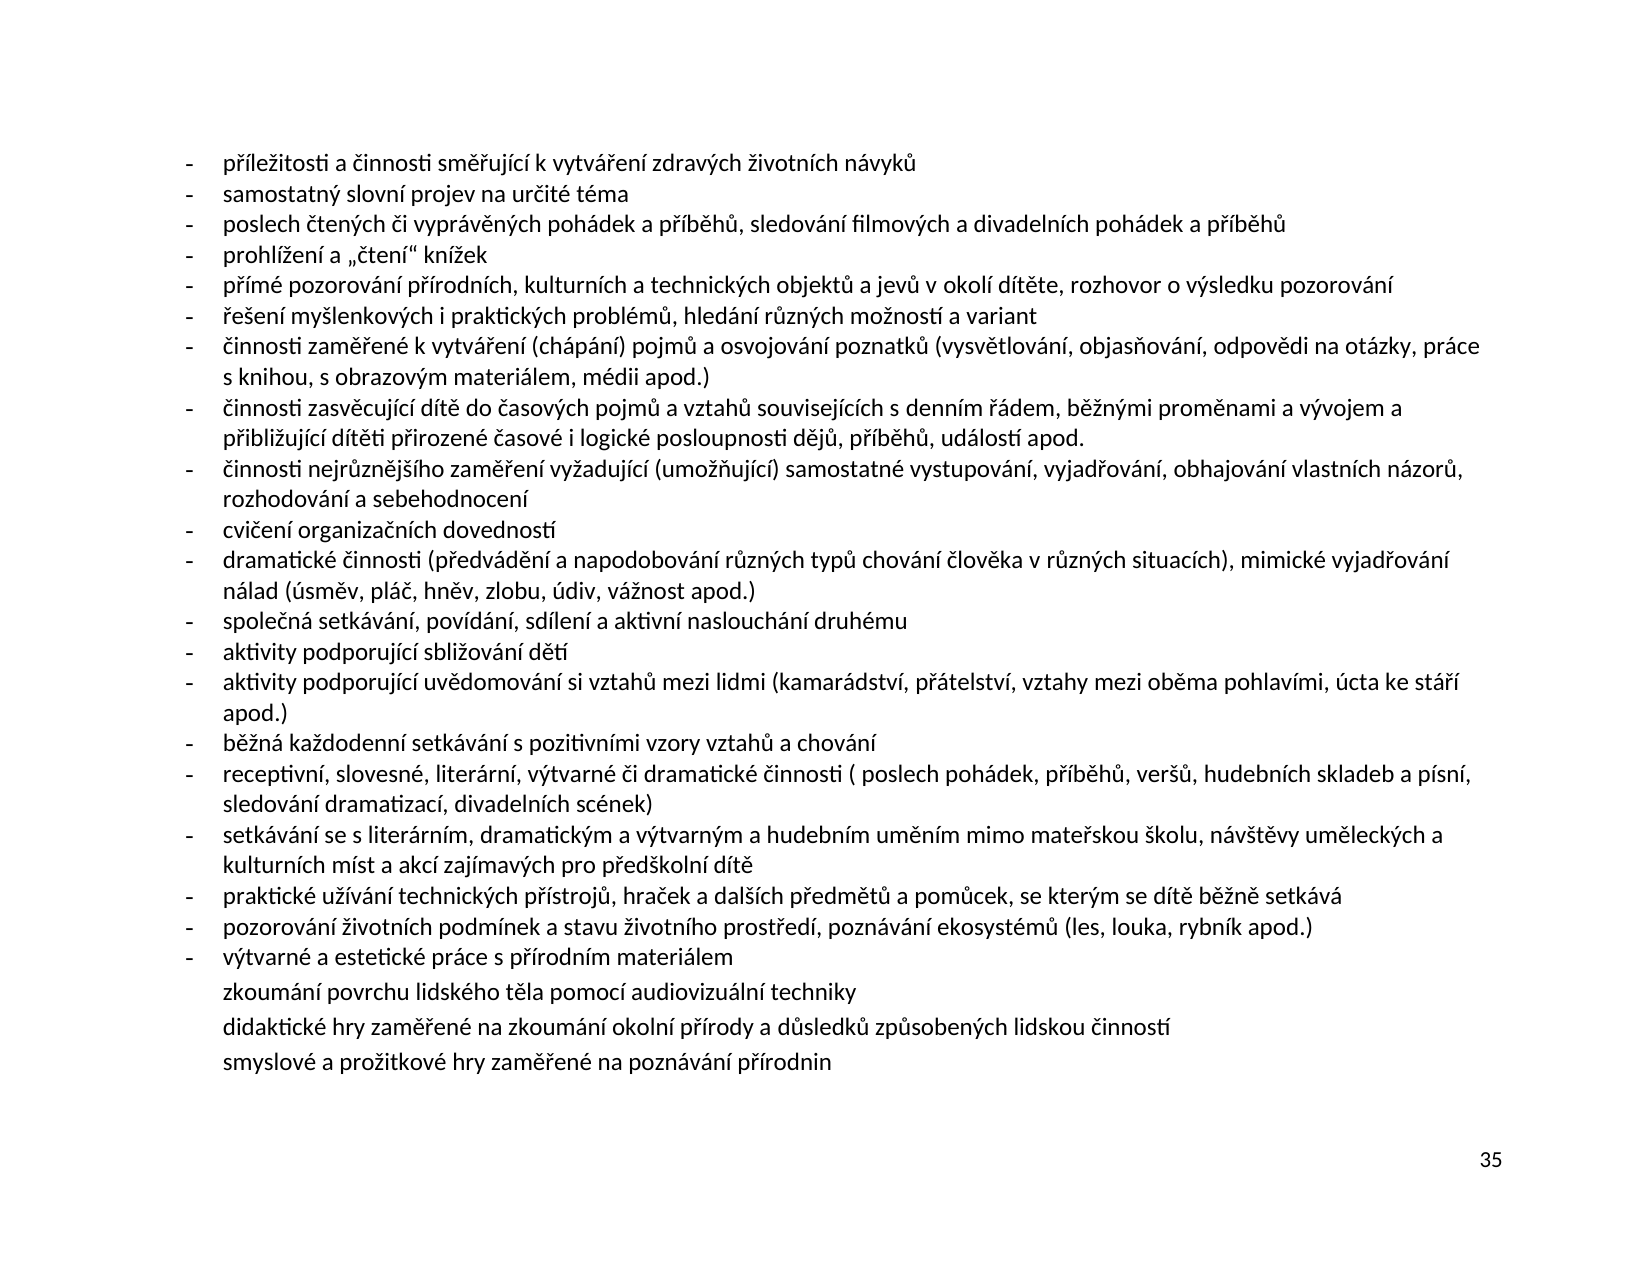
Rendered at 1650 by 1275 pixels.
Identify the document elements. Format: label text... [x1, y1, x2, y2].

list samostatný slovní projev na určité téma [185, 178, 1502, 209]
list prohlížení a „čtení“ knížek [185, 239, 1502, 270]
list aktivity podporující uvědomování si vztahů mezi lidmi (kamarádství, přátelství, vztahy mezi oběma pohlavími, úcta ke stáří apod.) [185, 666, 1502, 727]
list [185, 941, 1502, 1077]
list běžná každodenní setkávání s pozitivními vzory vztahů a chování [185, 727, 1502, 758]
list společná setkávání, povídání, sdílení a aktivní naslouchání druhému [185, 605, 1502, 636]
list poslech čtených či vyprávěných pohádek a příběhů, sledování filmových a divadelních pohádek a příběhů [185, 209, 1502, 239]
list příležitosti a činnosti směřující k vytváření zdravých životních návyků [185, 148, 1502, 178]
list aktivity podporující sbližování dětí [185, 636, 1502, 666]
list dramatické činnosti (předvádění a napodobování různých typů chování člověka v různých situacích), mimické vyjadřování nálad (úsměv, pláč, hněv, zlobu, údiv, vážnost apod.) [185, 544, 1502, 605]
list činnosti zasvěcující dítě do časových pojmů a vztahů souvisejících s denním řádem, běžnými proměnami a vývojem a přibližující dítěti přirozené časové i logické posloupnosti dějů, příběhů, událostí apod. [185, 392, 1502, 453]
list činnosti nejrůznějšího zaměření vyžadující (umožňující) samostatné vystupování, vyjadřování, obhajování vlastních názorů, rozhodování a sebehodnocení [185, 453, 1502, 514]
list činnosti zaměřené k vytváření (chápání) pojmů a osvojování poznatků (vysvětlování, objasňování, odpovědi na otázky, práce s knihou, s obrazovým materiálem, médii apod.) [185, 331, 1502, 392]
list cvičení organizačních dovedností [185, 514, 1502, 544]
list praktické užívání technických přístrojů, hraček a dalších předmětů a pomůcek, se kterým se dítě běžně setkává [185, 880, 1502, 911]
list setkávání se s literárním, dramatickým a výtvarným a hudebním uměním mimo mateřskou školu, návštěvy uměleckých a kulturních míst a akcí zajímavých pro předškolní dítě [185, 819, 1502, 880]
list řešení myšlenkových i praktických problémů, hledání různých možností a variant [185, 300, 1502, 331]
list přímé pozorování přírodních, kulturních a technických objektů a jevů v okolí dítěte, rozhovor o výsledku pozorování [185, 270, 1502, 300]
list pozorování životních podmínek a stavu životního prostředí, poznávání ekosystémů (les, louka, rybník apod.) [185, 911, 1502, 941]
list receptivní, slovesné, literární, výtvarné či dramatické činnosti ( poslech pohádek, příběhů, veršů, hudebních skladeb a písní, sledování dramatizací, divadelních scének) [185, 758, 1502, 819]
